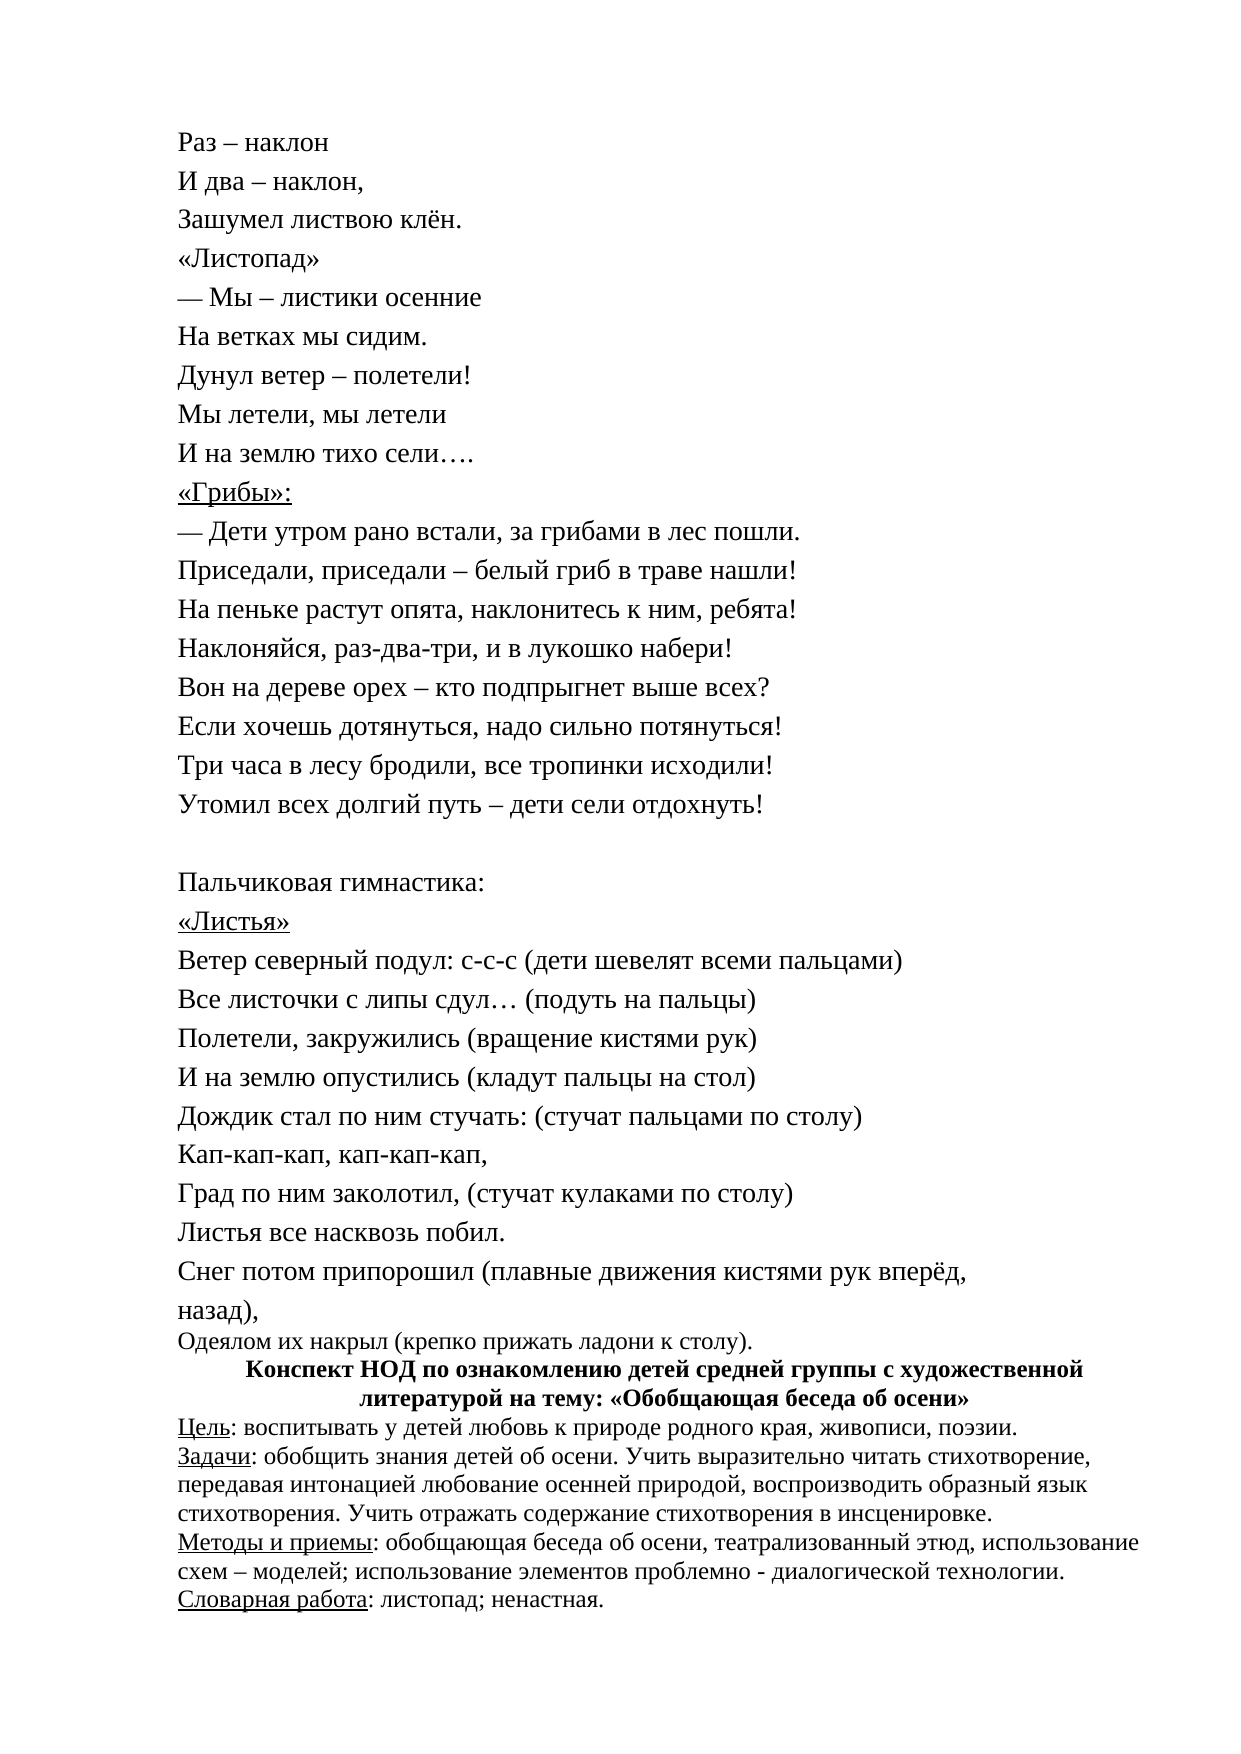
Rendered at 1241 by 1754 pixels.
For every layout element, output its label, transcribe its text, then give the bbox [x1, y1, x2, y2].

text На пеньке растут опята, наклонитесь к ним, ребята! [177, 586, 1152, 624]
text — Дети утром рано встали, за грибами в лес пошли. [177, 508, 1152, 547]
text И на землю опустились (кладут пальцы на стол) [177, 1053, 1152, 1092]
text Пальчиковая гимнастика: [177, 858, 1152, 897]
text Методы и приемы: обобщающая беседа об осени, театрализованный этюд, использование схем – моделей; использование элементов проблемно - диалогической технологии. [177, 1527, 1152, 1584]
text Мы летели, мы летели [177, 391, 1152, 430]
text Приседали, приседали – белый гриб в траве нашли! [177, 547, 1152, 586]
text Полетели, закружились (вращение кистями рук) [177, 1014, 1152, 1053]
text Все листочки с липы сдул… (подуть на пальцы) [177, 975, 1152, 1014]
text «Грибы»: [177, 469, 1152, 508]
text — Мы – листики осенние [177, 274, 1152, 313]
text Задачи: обобщить знания детей об осени. Учить выразительно читать стихотворение, передавая интонацией любование осенней природой, воспроизводить образный язык стихотворения. Учить отражать содержание стихотворения в инсценировке. [177, 1441, 1152, 1527]
text «Листья» [177, 897, 1152, 936]
text назад), [177, 1287, 1152, 1326]
text «Листопад» [177, 235, 1152, 274]
text Наклоняйся, раз-два-три, и в лукошко набери! [177, 624, 1152, 663]
text Град по ним заколотил, (стучат кулаками по столу) [177, 1170, 1152, 1209]
text И на землю тихо сели…. [177, 430, 1152, 469]
text Ветер северный подул: с-с-с (дети шевелят всеми пальцами) [177, 936, 1152, 975]
text Если хочешь дотянуться, надо сильно потянуться! [177, 702, 1152, 741]
text Листья все насквозь побил. [177, 1209, 1152, 1248]
text И два – наклон, [177, 157, 1152, 196]
text Словарная работа: листопад; ненастная. [177, 1584, 1152, 1613]
text Цель: воспитывать у детей любовь к природе родного края, живописи, поэзии. [177, 1412, 1152, 1441]
text Утомил всех долгий путь – дети сели отдохнуть! [177, 780, 1152, 819]
text Кап-кап-кап, кап-кап-кап, [177, 1131, 1152, 1170]
text Дунул ветер – полетели! [177, 352, 1152, 391]
text Снег потом припорошил (плавные движения кистями рук вперёд, [177, 1248, 1152, 1287]
text Одеялом их накрыл (крепко прижать ладони к столу). [177, 1326, 1152, 1354]
text Раз – наклон [177, 118, 1152, 157]
text Вон на дереве орех – кто подпрыгнет выше всех? [177, 663, 1152, 702]
text На ветках мы сидим. [177, 313, 1152, 352]
text Зашумел листвою клён. [177, 196, 1152, 235]
text Конспект НОД по ознакомлению детей средней группы с художественной литературой на тему: «Обобщающая беседа об осени» [177, 1354, 1152, 1412]
text Дождик стал по ним стучать: (стучат пальцами по столу) [177, 1092, 1152, 1131]
text Три часа в лесу бродили, все тропинки исходили! [177, 741, 1152, 780]
